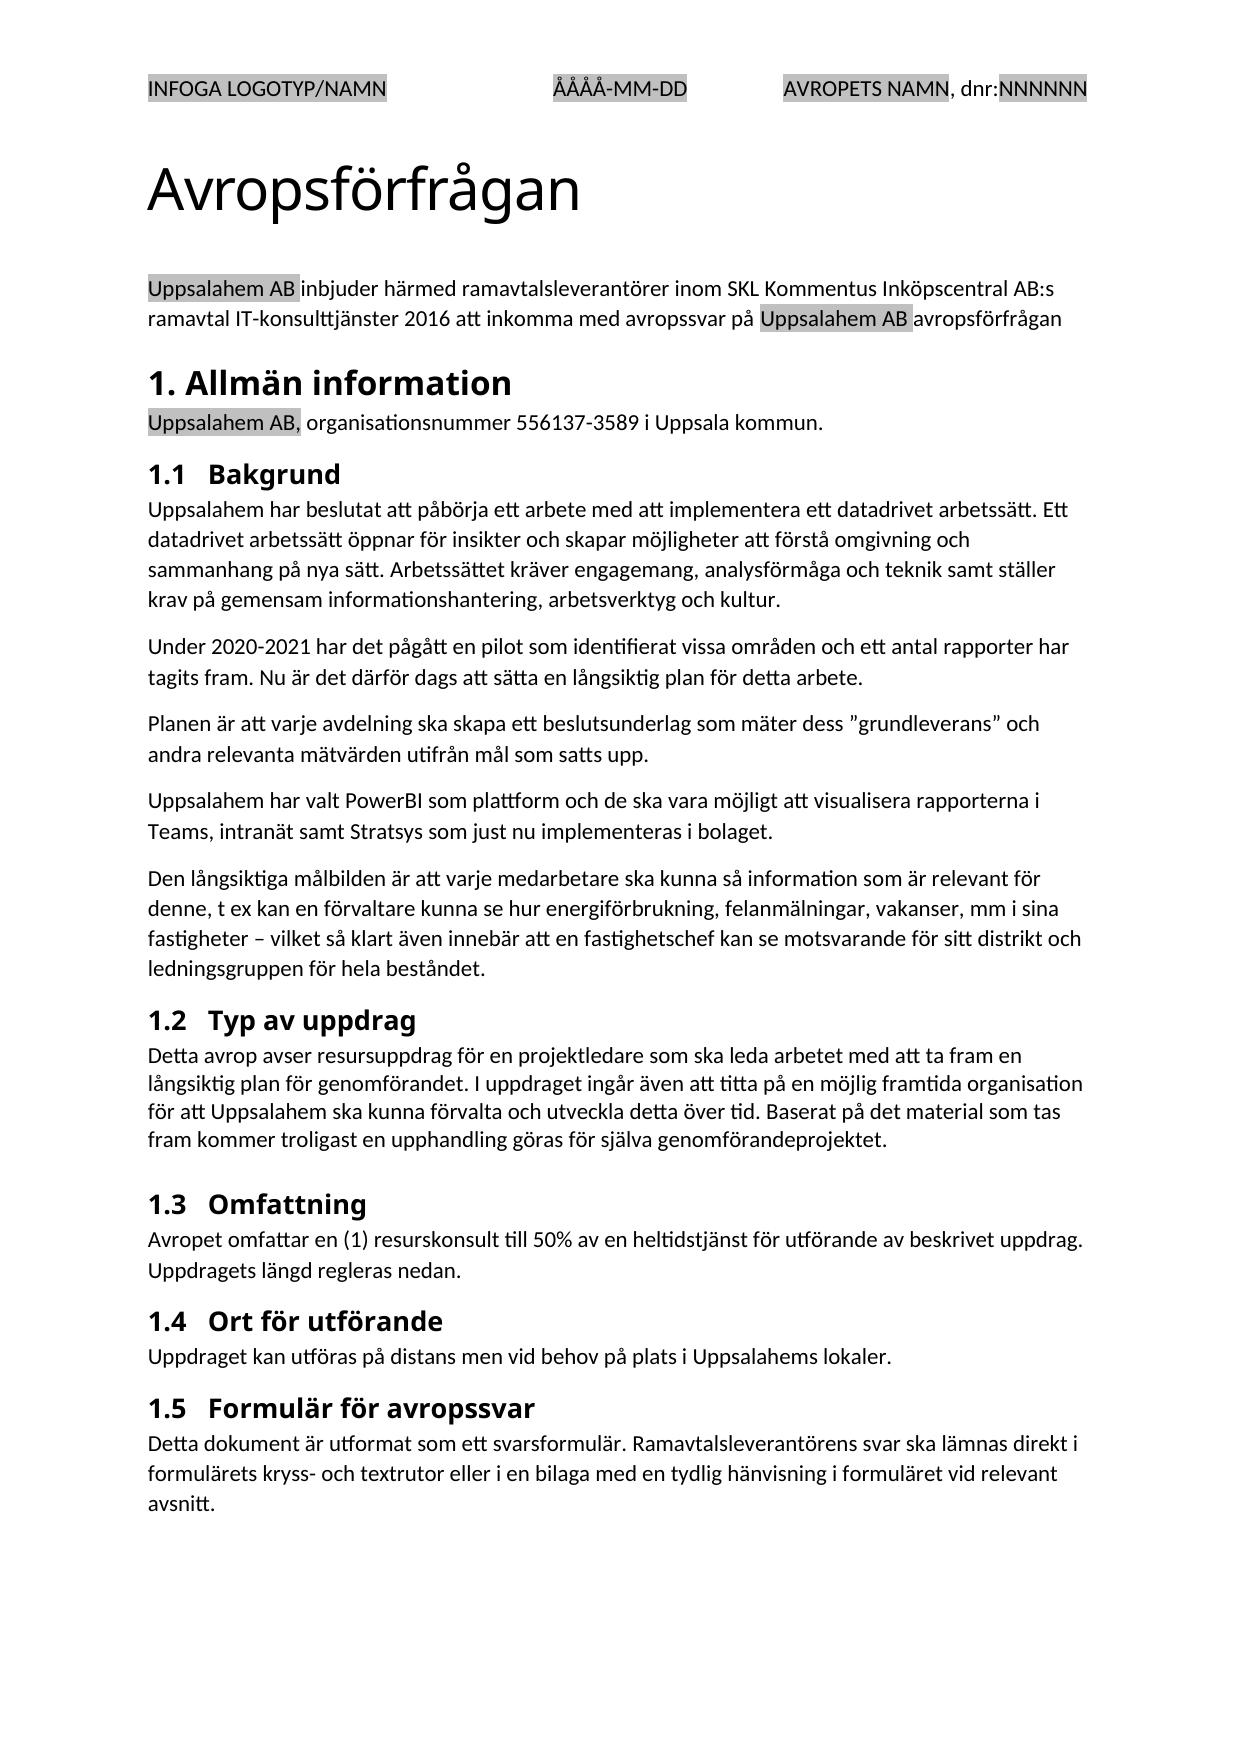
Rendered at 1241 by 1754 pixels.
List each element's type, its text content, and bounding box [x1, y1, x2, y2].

text Uppsalahem har beslutat att påbörja ett arbete med att implementera ett datadrivet arbetssätt. Ett datadrivet arbetssätt öppnar för insikter och skapar möjligheter att förstå omgivning och sammanhang på nya sätt. Arbetssättet kräver engagemang, analysförmåga och teknik samt ställer krav på gemensam informationshantering, arbetsverktyg och kultur. [148, 495, 1093, 614]
text Uppdraget kan utföras på distans men vid behov på plats i Uppsalahems lokaler. [148, 1342, 1093, 1370]
text Detta dokument är utformat som ett svarsformulär. Ramavtalsleverantörens svar ska lämnas direkt i formulärets kryss- och textrutor eller i en bilaga med en tydlig hänvisning i formuläret vid relevant avsnitt. [148, 1429, 1093, 1517]
text Under 2020-2021 har det pågått en pilot som identifierat vissa områden och ett antal rapporter har tagits fram. Nu är det därför dags att sätta en långsiktig plan för detta arbete. [148, 632, 1093, 691]
subtitle Omfattning [148, 1186, 1093, 1223]
title Avropsförfrågan [148, 148, 1093, 227]
subtitle Allmän information [148, 359, 1093, 405]
subtitle Ort för utförande [148, 1303, 1093, 1339]
text Uppsalahem AB, organisationsnummer 556137-3589 i Uppsala kommun. [301, 408, 1093, 436]
text Avropet omfattar en (1) resurskonsult till 50% av en heltidstjänst för utförande av beskrivet uppdrag. Uppdragets längd regleras nedan. [148, 1226, 1093, 1284]
text Detta avrop avser resursuppdrag för en projektledare som ska leda arbetet med att ta fram en långsiktig plan för genomförandet. I uppdraget ingår även att titta på en möjlig framtida organisation för att Uppsalahem ska kunna förvalta och utveckla detta över tid. Baserat på det material som tas fram kommer troligast en upphandling göras för själva genomförandeprojektet. [148, 1041, 1093, 1153]
subtitle Formulär för avropssvar [148, 1389, 1093, 1426]
subtitle Typ av uppdrag [148, 1001, 1093, 1038]
subtitle Bakgrund [148, 455, 1093, 492]
text Planen är att varje avdelning ska skapa ett beslutsunderlag som mäter dess ”grundleverans” och andra relevanta mätvärden utifrån mål som satts upp. [148, 709, 1093, 768]
text Uppsalahem har valt PowerBI som plattform och de ska vara möjligt att visualisera rapporterna i Teams, intranät samt Stratsys som just nu implementeras i bolaget. [148, 787, 1093, 845]
text Den långsiktiga målbilden är att varje medarbetare ska kunna så information som är relevant för denne, t ex kan en förvaltare kunna se hur energiförbrukning, felanmälningar, vakanser, mm i sina fastigheter – vilket så klart även innebär att en fastighetschef kan se motsvarande för sitt distrikt och ledningsgruppen för hela beståndet. [148, 864, 1093, 982]
text Uppsalahem AB inbjuder härmed ramavtalsleverantörer inom SKL Kommentus Inköpscentral AB:s ramavtal IT-konsulttjänster 2016 att inkomma med avropssvar på Uppsalahem AB avropsförfrågan [148, 274, 1093, 332]
